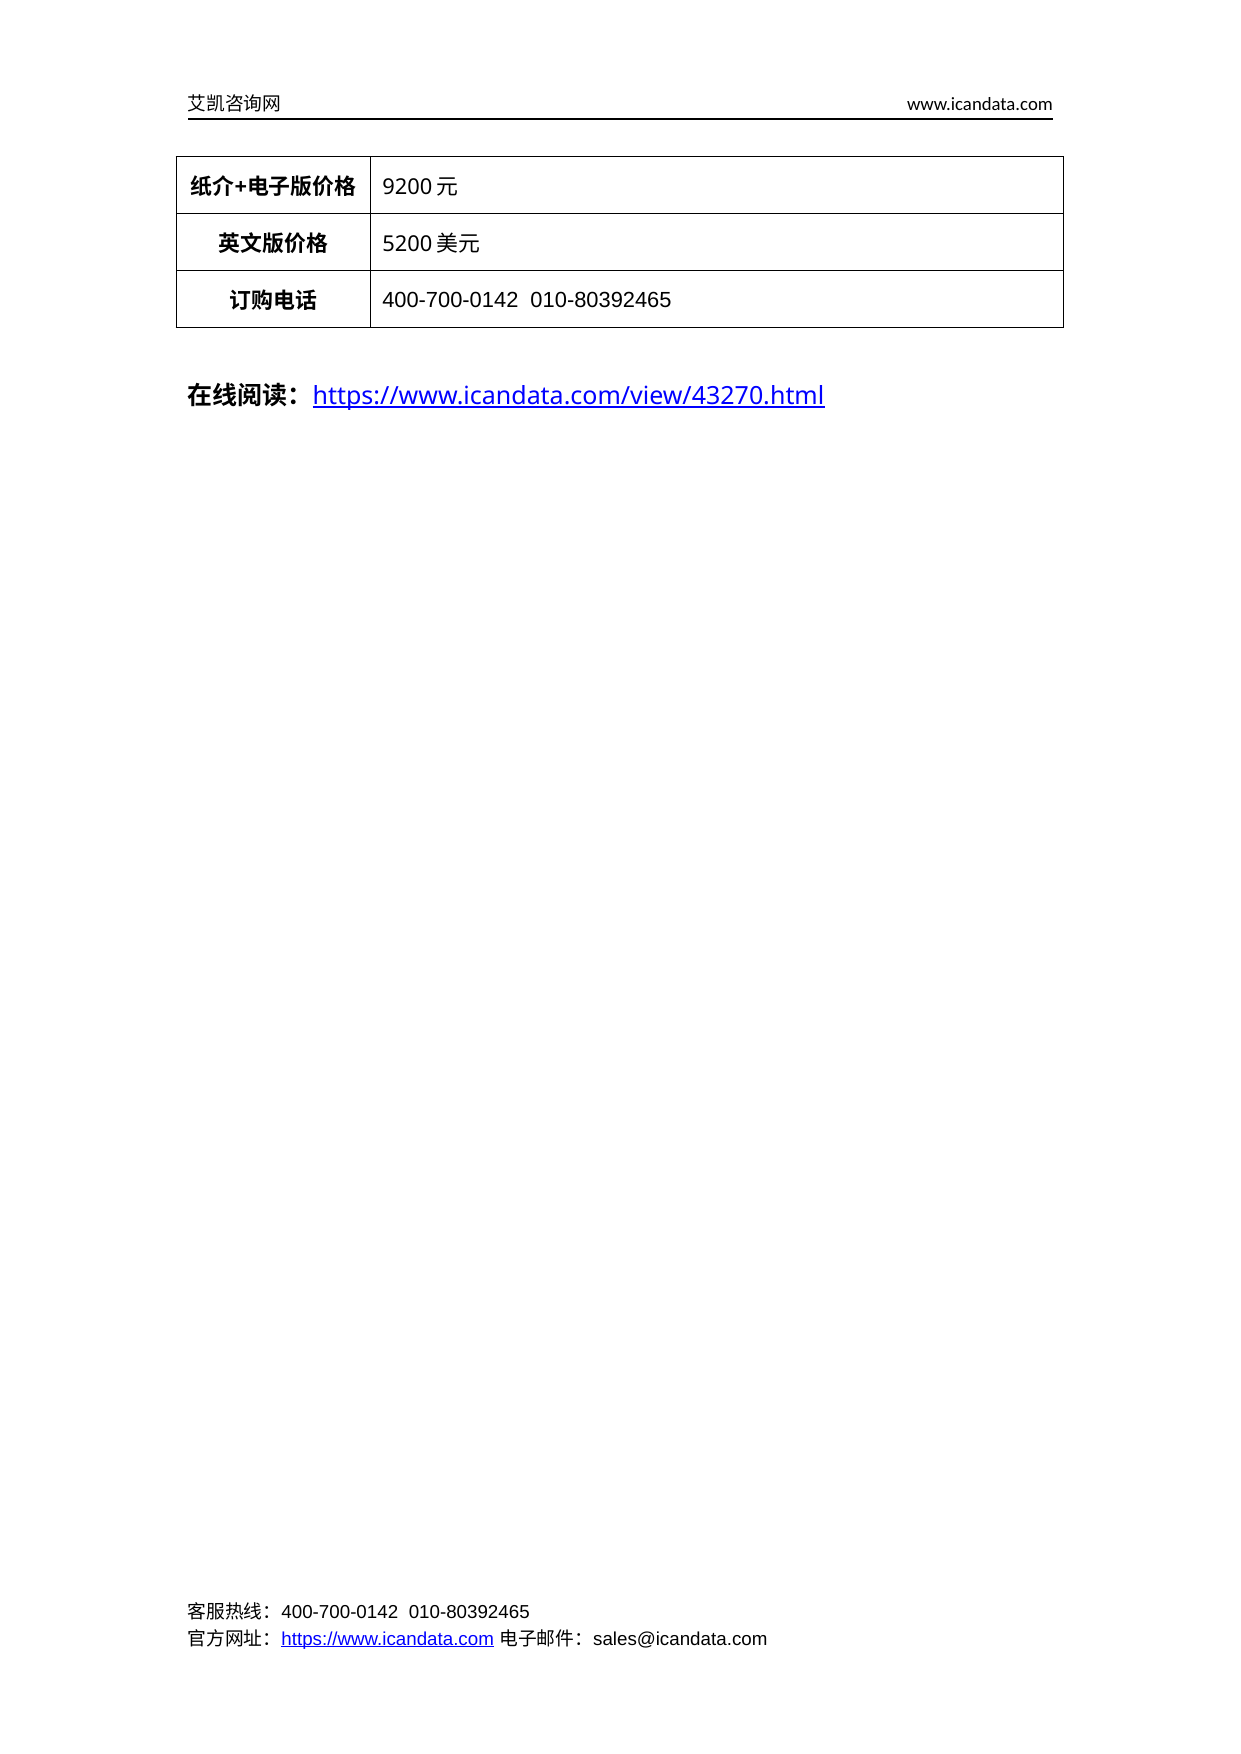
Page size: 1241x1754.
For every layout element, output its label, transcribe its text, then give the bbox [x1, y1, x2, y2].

table_cell 英文版价格 [177, 214, 370, 270]
table_cell 5200美元 [371, 214, 1063, 270]
table_cell 400-700-0142 010-80392465 [371, 271, 1063, 327]
table_cell 9200元 [371, 157, 1063, 213]
text 在线阅读：https://www.icandata.com/view/43270.html [187, 361, 1053, 426]
table_cell 订购电话 [177, 271, 370, 327]
table_cell 纸介+电子版价格 [177, 157, 370, 213]
